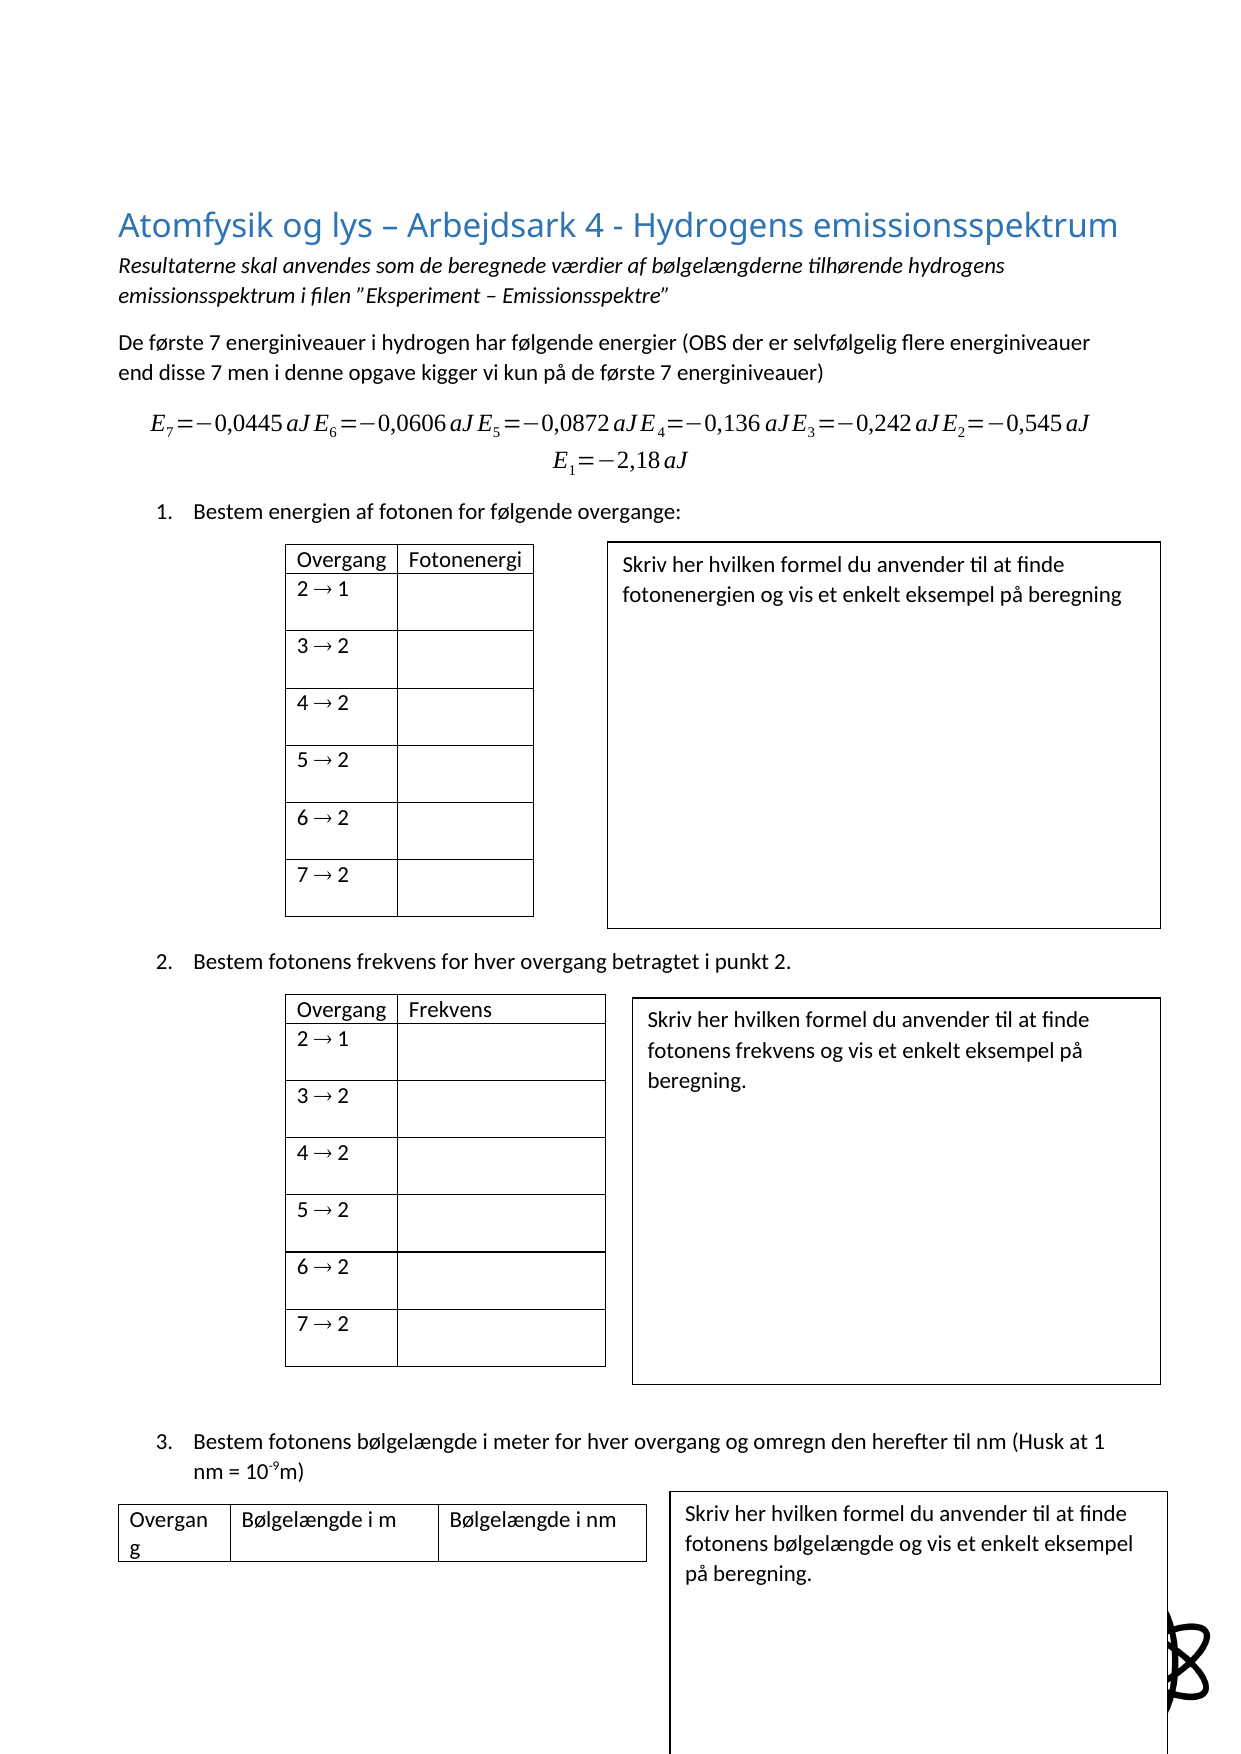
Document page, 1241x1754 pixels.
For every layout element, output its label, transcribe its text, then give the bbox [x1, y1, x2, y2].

table_cell 4 2 [286, 689, 397, 744]
table_cell 2 1 [286, 1024, 397, 1080]
table_cell 7 2 [286, 860, 397, 916]
table_header Fotonenergi [398, 545, 533, 573]
table_cell [398, 574, 533, 630]
subtitle Atomfysik og lys – Arbejdsark 4 - Hydrogens emissionsspektrum [118, 202, 1122, 248]
text Resultaterne skal anvendes som de beregnede værdier af bølgelængderne tilhørende hydrogens emissionsspektrum i filen ”Eksperiment – Emissionsspektre” [118, 251, 1122, 309]
table_cell [398, 860, 533, 916]
list Bestem fotonens bølgelængde i meter for hver overgang og omregn den herefter til nm (Husk at 1 nm = 10-9m) [156, 1427, 1122, 1485]
table_cell [398, 1195, 605, 1251]
table_header Overgang [119, 1505, 230, 1561]
table_header Overgang [286, 545, 397, 573]
table_cell 7 2 [286, 1310, 397, 1366]
list Bestem energien af fotonen for følgende overgange: [156, 497, 1122, 525]
table_cell 5 2 [286, 746, 397, 802]
table_cell [398, 689, 533, 744]
table_cell 6 2 [286, 803, 397, 859]
table_cell 6 2 [286, 1253, 397, 1308]
table_header Bølgelængde i nm [439, 1505, 646, 1561]
table_cell [398, 803, 533, 859]
table_cell 4 2 [286, 1138, 397, 1194]
table_cell [398, 1310, 605, 1366]
table_cell 5 2 [286, 1195, 397, 1251]
table_cell 2 1 [286, 574, 397, 630]
table_cell 3 2 [286, 631, 397, 687]
table_cell [398, 631, 533, 687]
table_cell [398, 746, 533, 802]
table_cell [398, 1253, 605, 1308]
table_cell [398, 1138, 605, 1194]
table_cell [398, 1024, 605, 1080]
picture [1168, 1587, 1229, 1737]
table_header Frekvens [398, 995, 605, 1023]
table_header Overgang [286, 995, 397, 1023]
table_header Bølgelængde i m [231, 1505, 438, 1561]
text De første 7 energiniveauer i hydrogen har følgende energier (OBS der er selvfølgelig flere energiniveauer end disse 7 men i denne opgave kigger vi kun på de første 7 energiniveauer) [118, 328, 1122, 386]
list Bestem fotonens frekvens for hver overgang betragtet i punkt 2. [156, 947, 1122, 975]
table_cell [398, 1081, 605, 1137]
table_cell 3 2 [286, 1081, 397, 1137]
